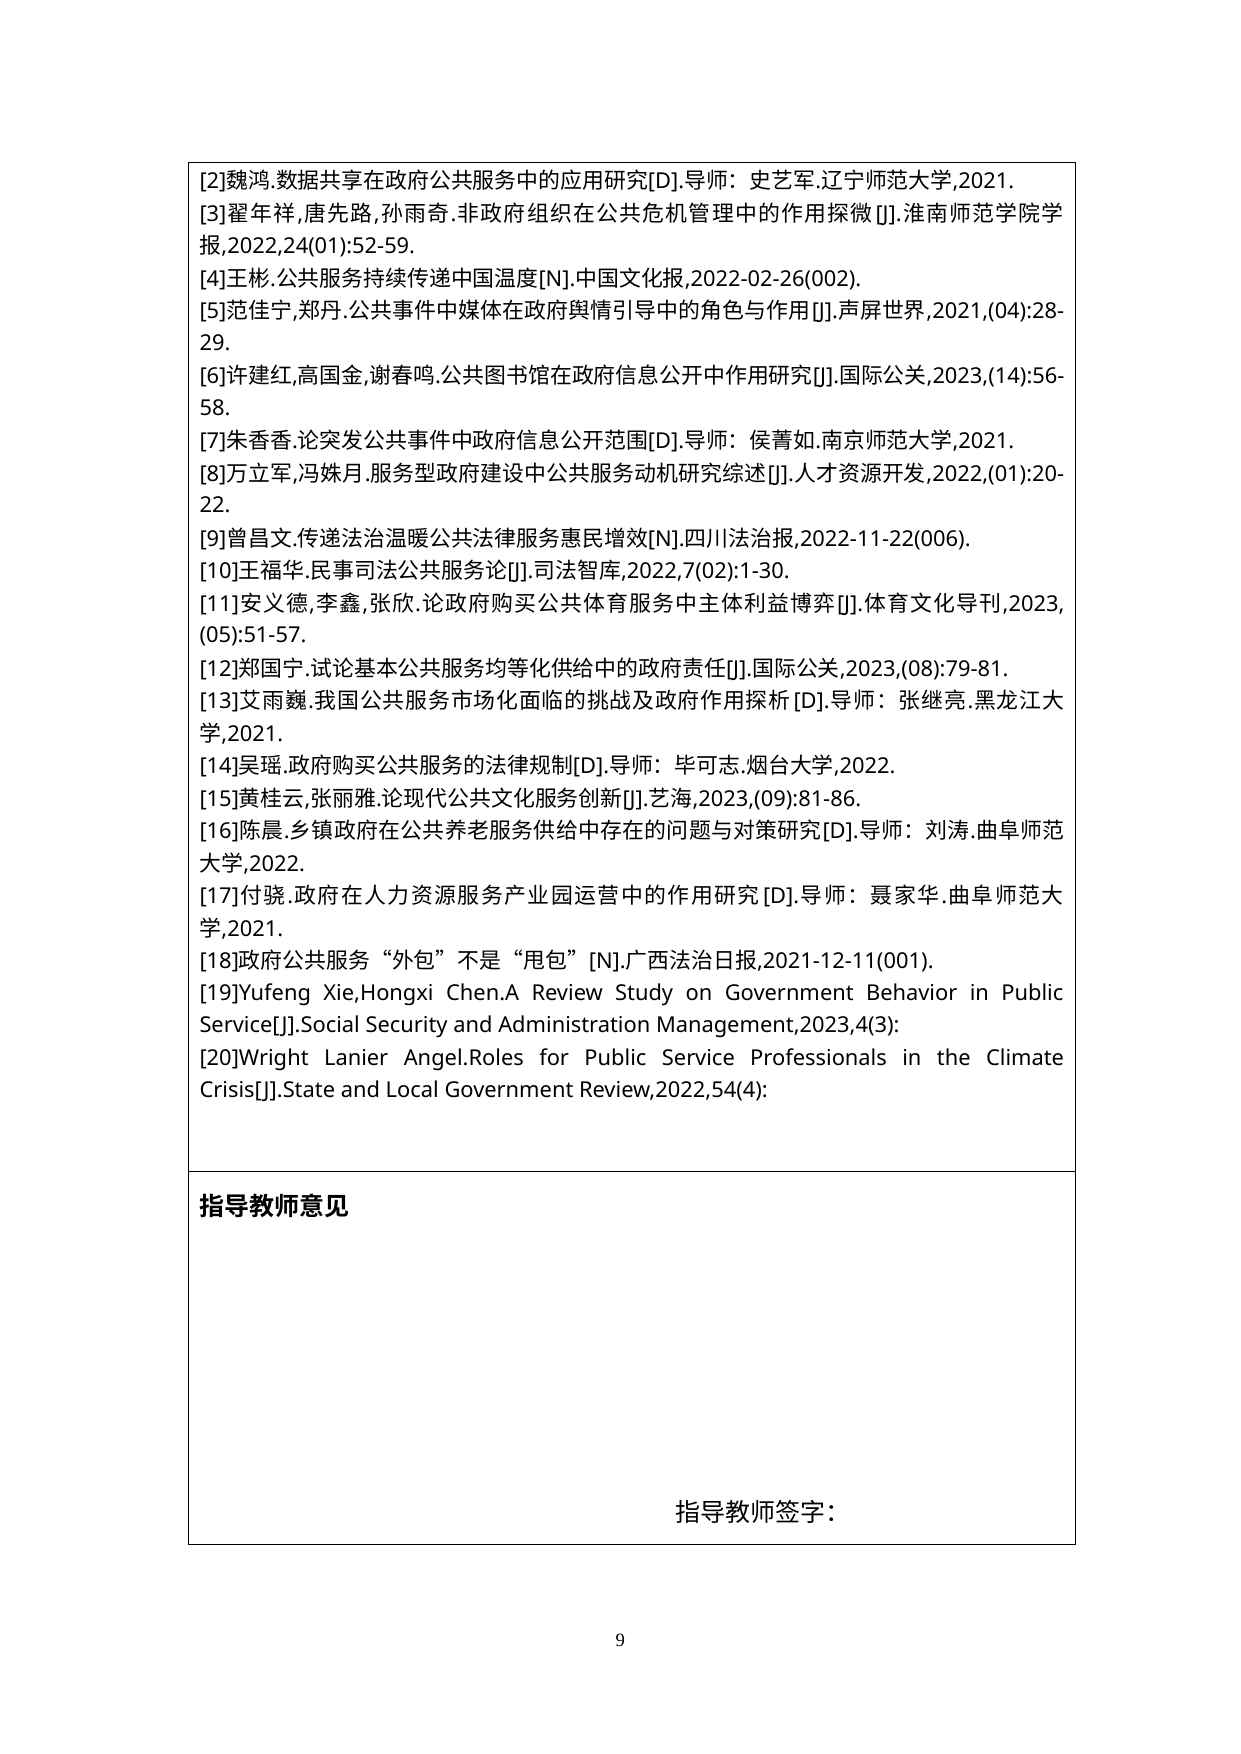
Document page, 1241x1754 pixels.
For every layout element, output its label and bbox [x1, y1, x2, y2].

table_cell [189, 163, 1075, 1171]
table_cell [189, 1172, 1075, 1543]
